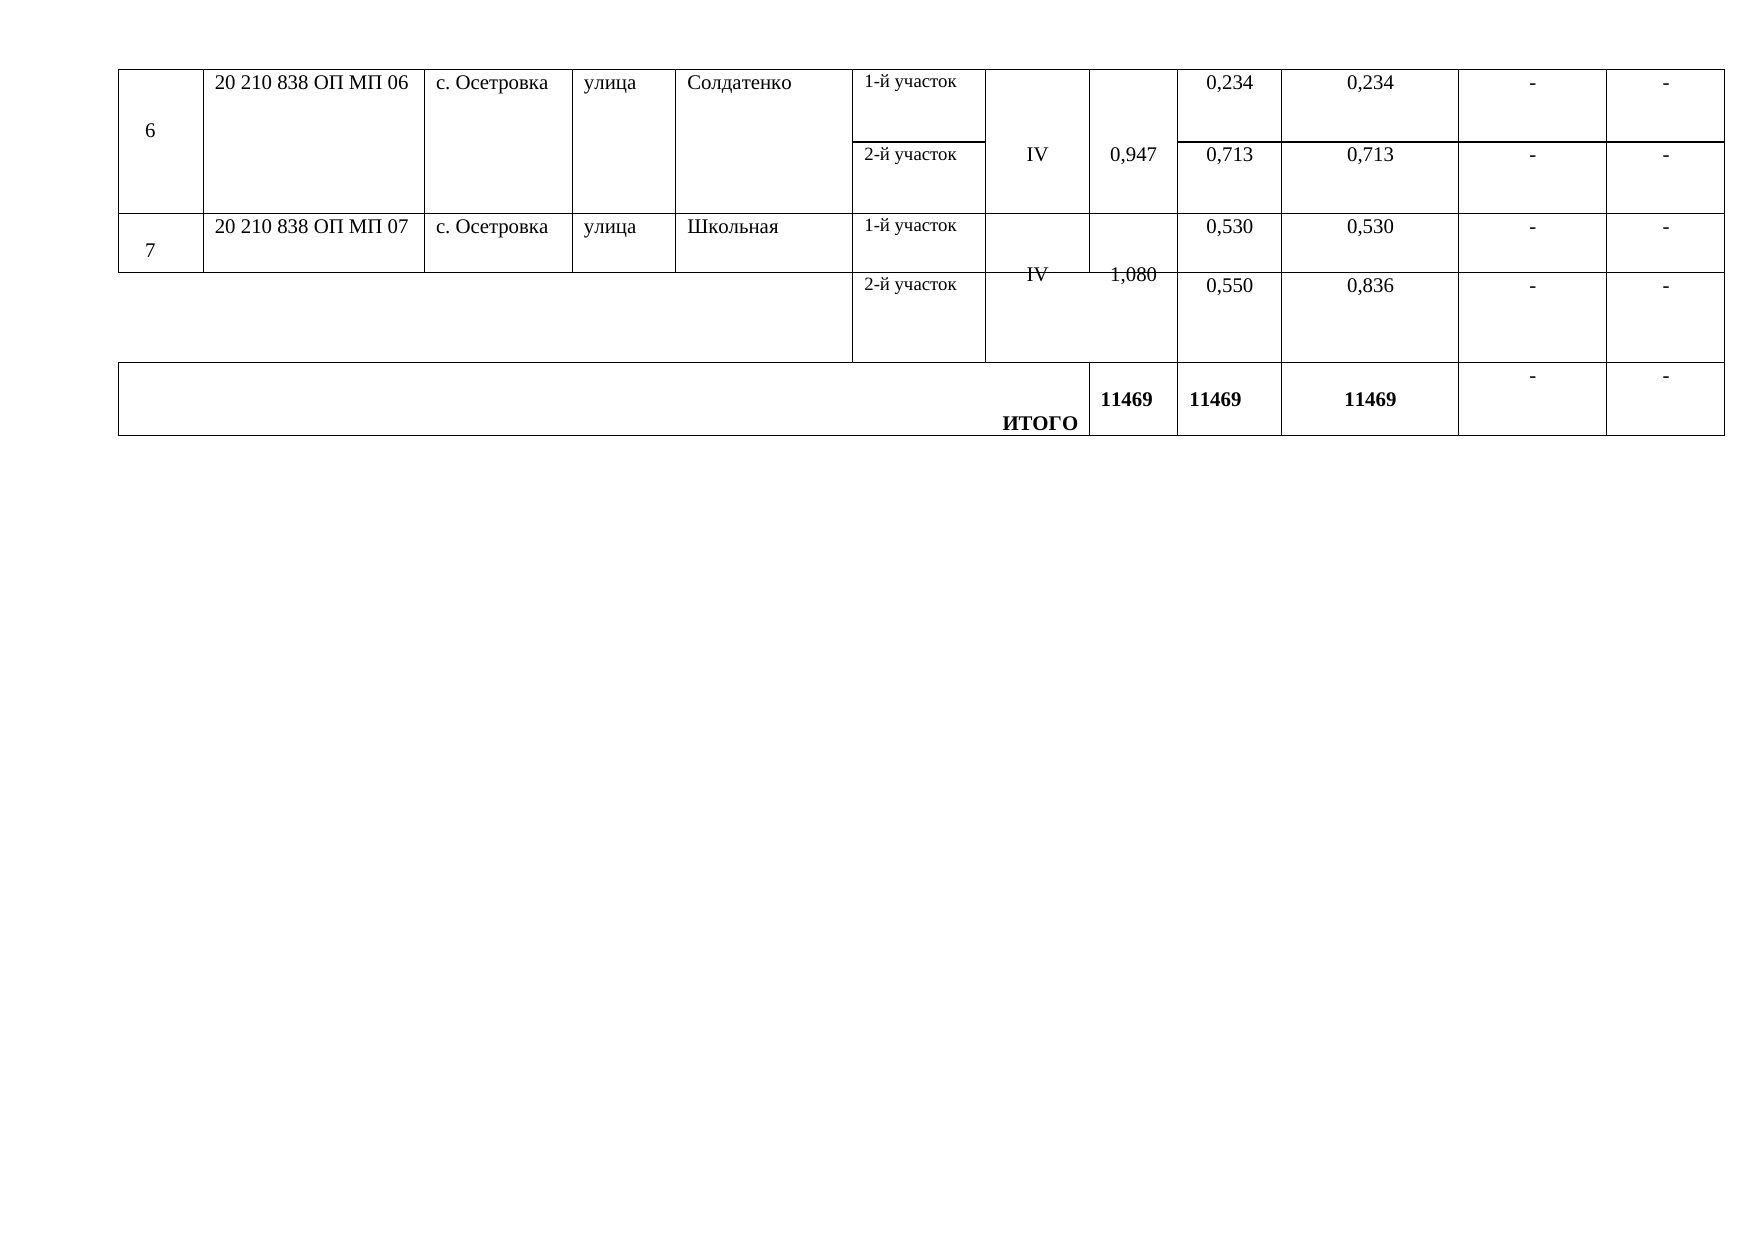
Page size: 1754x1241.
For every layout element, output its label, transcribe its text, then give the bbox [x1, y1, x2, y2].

table_cell 0,234 [1178, 70, 1281, 141]
table_cell - [1607, 273, 1724, 362]
table_cell 0,713 [1178, 143, 1281, 213]
table_cell 11469 [1178, 363, 1281, 435]
table_cell 20 210 838 ОП МП 06 [204, 70, 424, 213]
table_cell - [1459, 70, 1606, 141]
table_cell 20 210 838 ОП МП 07 [204, 214, 424, 272]
table_cell 1-й участок [853, 214, 985, 272]
table_cell - [1607, 363, 1724, 435]
table_cell IV [986, 70, 1089, 213]
table_cell 0,947 [1090, 70, 1177, 213]
table_cell улица [573, 214, 675, 272]
table_cell 1,080 [1090, 214, 1177, 272]
table_cell 6 [119, 70, 203, 213]
table_cell 1-й участок [853, 70, 985, 141]
table_cell - [1607, 143, 1724, 213]
table_cell 0,713 [1282, 143, 1458, 213]
table_cell - [1607, 70, 1724, 141]
table_cell - [1459, 214, 1606, 272]
table_cell Солдатенко [676, 70, 852, 213]
table_cell 7 [119, 214, 203, 272]
table_cell - [1607, 214, 1724, 272]
table_cell 0,234 [1282, 70, 1458, 141]
table_cell 2-й участок [853, 143, 985, 213]
table_cell 0,530 [1282, 214, 1458, 272]
table_cell IV [986, 214, 1089, 272]
table_cell 2-й участок [853, 273, 985, 362]
table_cell - [1459, 363, 1606, 435]
table_cell - [1459, 273, 1606, 362]
table_cell 11469 [1090, 363, 1177, 435]
table_cell 0,530 [1178, 214, 1281, 272]
table_cell 0,836 [1282, 273, 1458, 362]
table_cell улица [573, 70, 675, 213]
table_cell с. Осетровка [425, 70, 572, 213]
table_cell ИТОГО [119, 363, 1089, 435]
table_cell - [1459, 143, 1606, 213]
table_cell 0,550 [1178, 273, 1281, 362]
table_cell с. Осетровка [425, 214, 572, 272]
table_cell 11469 [1282, 363, 1458, 435]
table_cell Школьная [676, 214, 852, 272]
